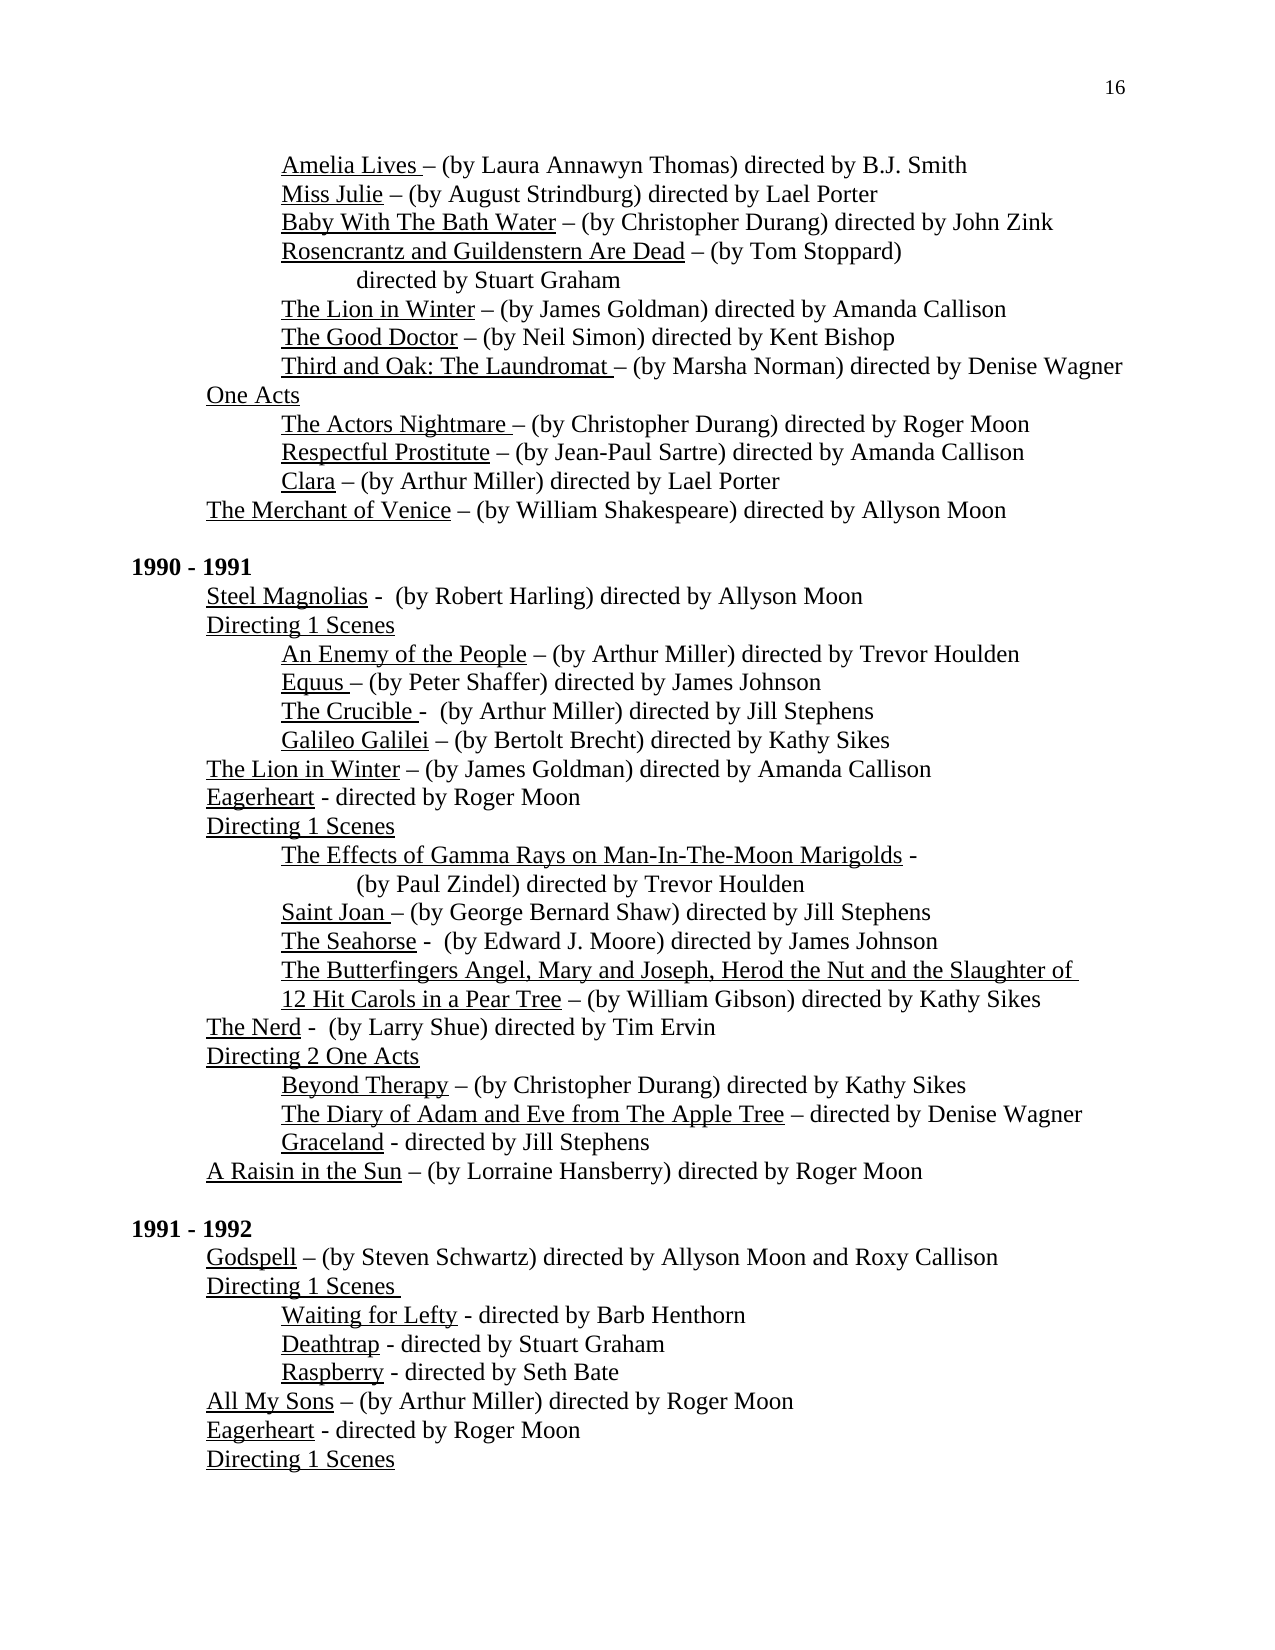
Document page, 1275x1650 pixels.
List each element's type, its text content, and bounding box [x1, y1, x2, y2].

text 1991 - 1992 [131, 1214, 1125, 1242]
text The Good Doctor – (by Neil Simon) directed by Kent Bishop [131, 322, 1125, 351]
text The Seahorse - (by Edward J. Moore) directed by James Johnson [131, 926, 1125, 955]
text Steel Magnolias - (by Robert Harling) directed by Allyson Moon [131, 581, 1125, 610]
text Miss Julie – (by August Strindburg) directed by Lael Porter [131, 179, 1125, 207]
text The Merchant of Venice – (by William Shakespeare) directed by Allyson Moon [131, 495, 1125, 524]
text The Lion in Winter – (by James Goldman) directed by Amanda Callison [131, 754, 1125, 782]
text Eagerheart - directed by Roger Moon [131, 782, 1125, 811]
text directed by Stuart Graham [281, 265, 1125, 294]
text The Diary of Adam and Eve from The Apple Tree – directed by Denise Wagner [131, 1099, 1125, 1127]
text 1990 - 1991 [131, 552, 1125, 581]
text Directing 1 Scenes [131, 610, 1125, 639]
text Godspell – (by Steven Schwartz) directed by Allyson Moon and Roxy Callison [131, 1242, 1125, 1271]
text Baby With The Bath Water – (by Christopher Durang) directed by John Zink [131, 207, 1125, 236]
text Third and Oak: The Laundromat – (by Marsha Norman) directed by Denise Wagner [131, 351, 1125, 380]
text The Nerd - (by Larry Shue) directed by Tim Ervin [131, 1012, 1125, 1041]
text The Crucible - (by Arthur Miller) directed by Jill Stephens [131, 696, 1125, 725]
text A Raisin in the Sun – (by Lorraine Hansberry) directed by Roger Moon [131, 1156, 1125, 1185]
text One Acts [131, 380, 1125, 409]
text Clara – (by Arthur Miller) directed by Lael Porter [131, 466, 1125, 495]
text Directing 1 Scenes [131, 1271, 1125, 1300]
text Eagerheart - directed by Roger Moon [131, 1415, 1125, 1444]
text An Enemy of the People – (by Arthur Miller) directed by Trevor Houlden [131, 639, 1125, 667]
text (by Paul Zindel) directed by Trevor Houlden [131, 869, 1125, 897]
text Amelia Lives – (by Laura Annawyn Thomas) directed by B.J. Smith [131, 150, 1125, 179]
text Respectful Prostitute – (by Jean-Paul Sartre) directed by Amanda Callison [131, 437, 1125, 466]
text All My Sons – (by Arthur Miller) directed by Roger Moon [131, 1386, 1125, 1415]
text The Lion in Winter – (by James Goldman) directed by Amanda Callison [131, 294, 1125, 322]
text Raspberry - directed by Seth Bate [131, 1357, 1125, 1386]
text The Effects of Gamma Rays on Man-In-The-Moon Marigolds - [131, 840, 1125, 869]
text Galileo Galilei – (by Bertolt Brecht) directed by Kathy Sikes [131, 725, 1125, 754]
text Directing 1 Scenes [131, 811, 1125, 840]
text Deathtrap - directed by Stuart Graham [131, 1329, 1125, 1357]
text Graceland - directed by Jill Stephens [131, 1127, 1125, 1156]
text Saint Joan – (by George Bernard Shaw) directed by Jill Stephens [131, 897, 1125, 926]
text Equus – (by Peter Shaffer) directed by James Johnson [131, 667, 1125, 696]
text Directing 1 Scenes [131, 1444, 1125, 1472]
text The Actors Nightmare – (by Christopher Durang) directed by Roger Moon [131, 409, 1125, 437]
text Rosencrantz and Guildenstern Are Dead – (by Tom Stoppard) [131, 236, 1125, 265]
text The Butterfingers Angel, Mary and Joseph, Herod the Nut and the Slaughter of [131, 955, 1125, 984]
text Waiting for Lefty - directed by Barb Henthorn [131, 1300, 1125, 1329]
text Directing 2 One Acts [131, 1041, 1125, 1070]
text 12 Hit Carols in a Pear Tree – (by William Gibson) directed by Kathy Sikes [131, 984, 1125, 1012]
text Beyond Therapy – (by Christopher Durang) directed by Kathy Sikes [131, 1070, 1125, 1099]
